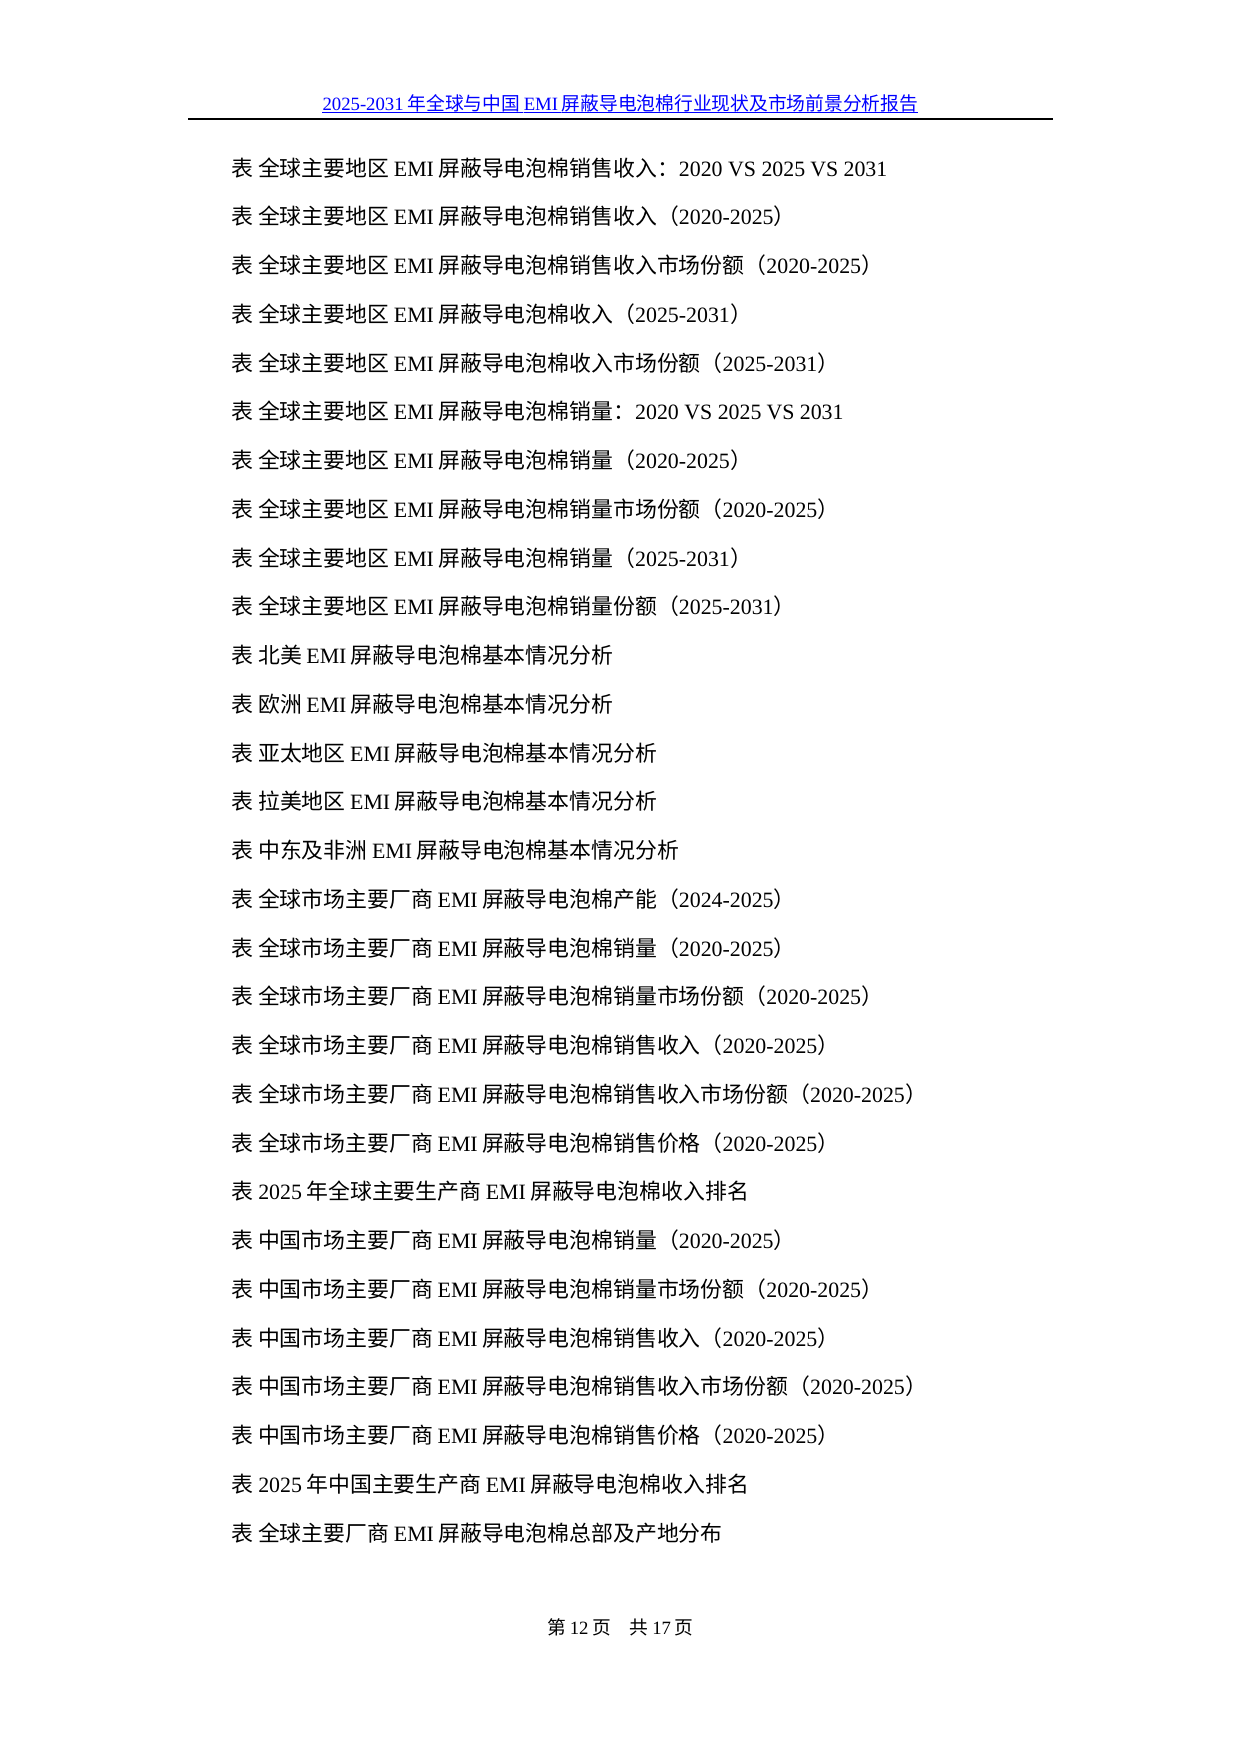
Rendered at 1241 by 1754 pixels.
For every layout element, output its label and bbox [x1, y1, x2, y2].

text [187, 150, 1053, 1548]
